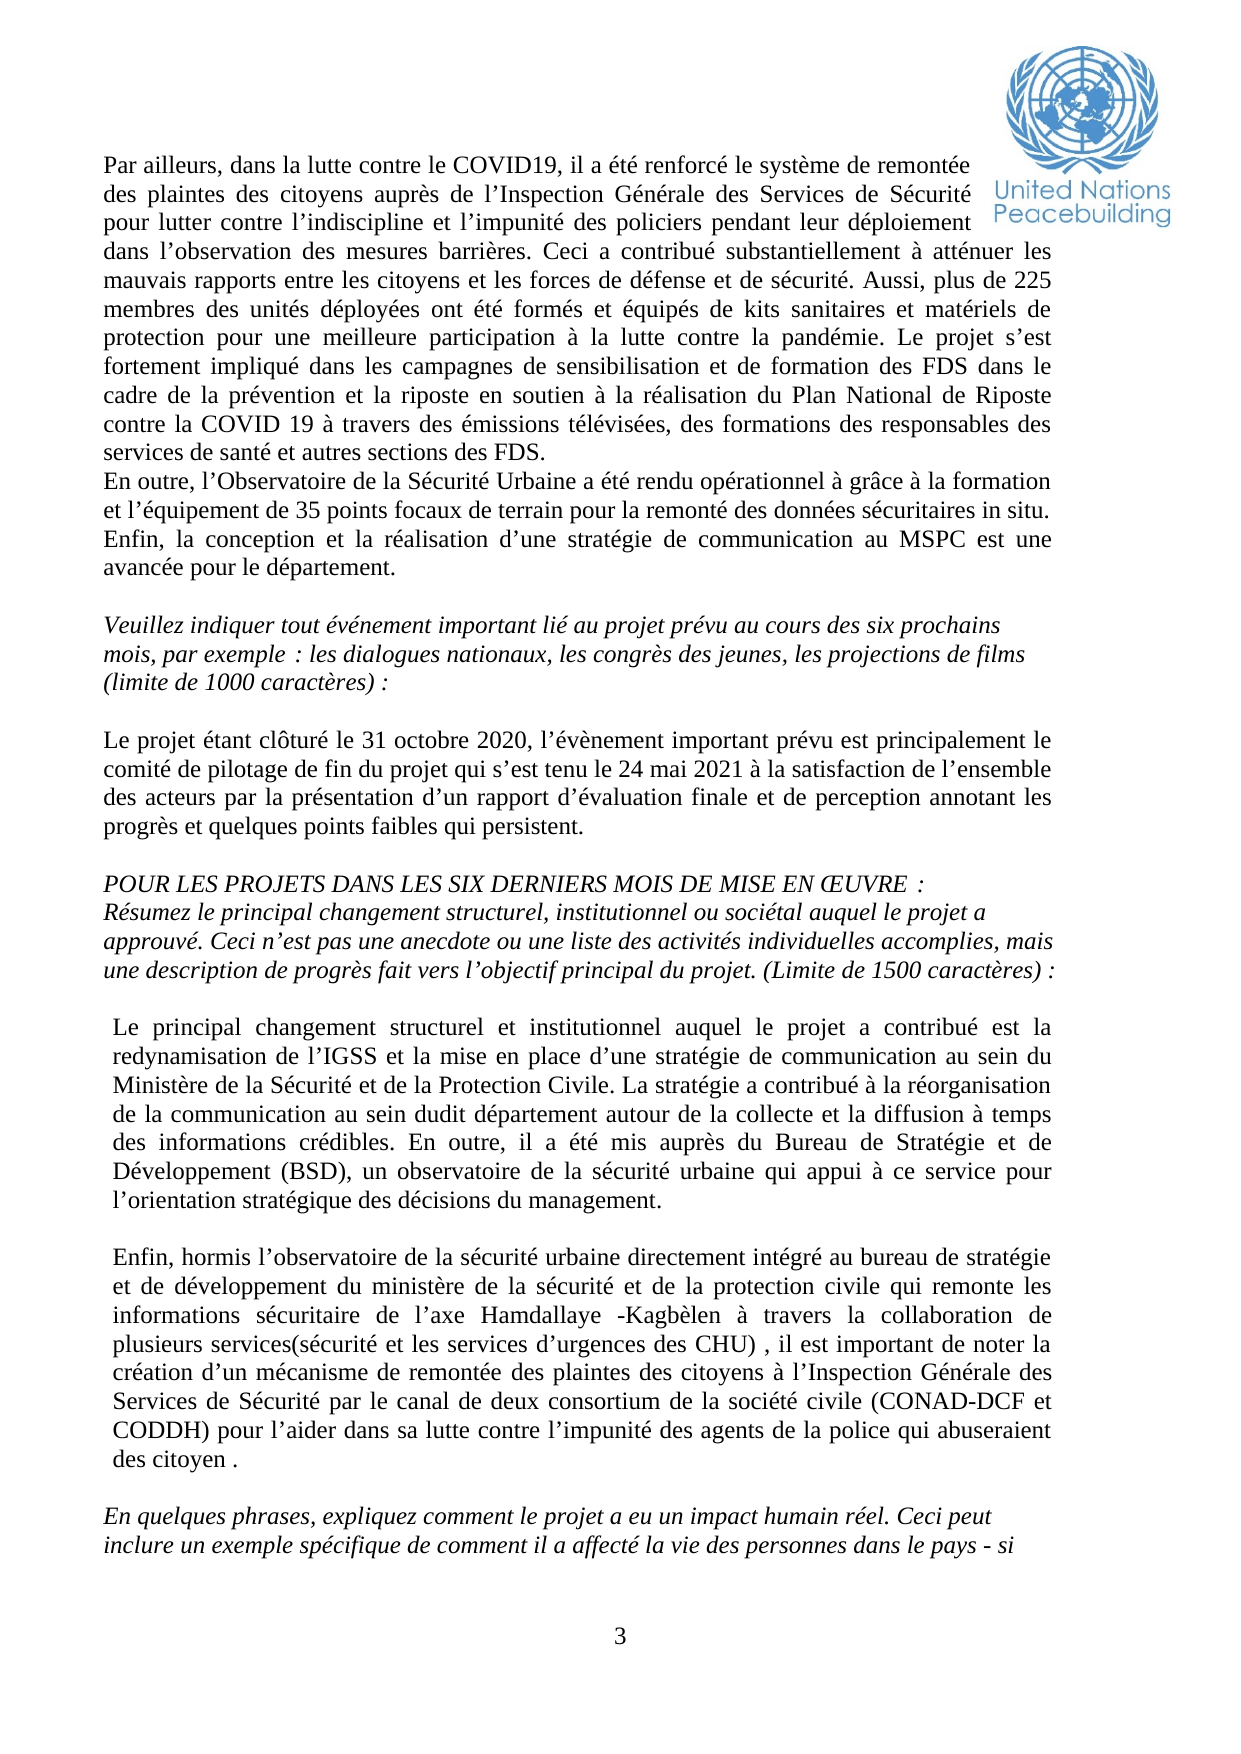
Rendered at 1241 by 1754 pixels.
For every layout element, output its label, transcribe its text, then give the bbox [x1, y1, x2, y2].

picture [991, 46, 1173, 231]
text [103, 1501, 1053, 1559]
text En outre, l’Observatoire de la Sécurité Urbaine a été rendu opérationnel à grâce à la formation et l’équipement de 35 points focaux de terrain pour la remonté des données sécuritaires in situ. [103, 466, 1053, 524]
text POUR LES PROJETS DANS LES SIX DERNIERS MOIS DE MISE EN ŒUVRE : [103, 869, 1069, 897]
text Le projet étant clôturé le 31 octobre 2020, l’évènement important prévu est principalement le comité de pilotage de fin du projet qui s’est tenu le 24 mai 2021 à la satisfaction de l’ensemble des acteurs par la présentation d’un rapport d’évaluation finale et de perception annotant les progrès et quelques points faibles qui persistent. [103, 725, 1053, 840]
text Enfin, hormis l’observatoire de la sécurité urbaine directement intégré au bureau de stratégie et de développement du ministère de la sécurité et de la protection civile qui remonte les informations sécuritaire de l’axe Hamdallaye -Kagbèlen à travers la collaboration de plusieurs services(sécurité et les services d’urgences des CHU) , il est important de noter la création d’un mécanisme de remontée des plaintes des citoyens à l’Inspection Générale des Services de Sécurité par le canal de deux consortium de la société civile (CONAD-DCF et CODDH) pour l’aider dans sa lutte contre l’impunité des agents de la police qui abuseraient des citoyen . [112, 1242, 1053, 1472]
text Enfin, la conception et la réalisation d’une stratégie de communication au MSPC est une avancée pour le département. [103, 524, 1053, 581]
text Le principal changement structurel et institutionnel auquel le projet a contribué est la redynamisation de l’IGSS et la mise en place d’une stratégie de communication au sein du Ministère de la Sécurité et de la Protection Civile. La stratégie a contribué à la réorganisation de la communication au sein dudit département autour de la collecte et la diffusion à temps des informations crédibles. En outre, il a été mis auprès du Bureau de Stratégie et de Développement (BSD), un observatoire de la sécurité urbaine qui appui à ce service pour l’orientation stratégique des décisions du management. [112, 1012, 1053, 1214]
text Veuillez indiquer tout événement important lié au projet prévu au cours des six prochains mois, par exemple : les dialogues nationaux, les congrès des jeunes, les projections de films (limite de 1000 caractères) : [103, 610, 1053, 696]
text Résumez le principal changement structurel, institutionnel ou sociétal auquel le projet a approuvé. Ceci n’est pas une anecdote ou une liste des activités individuelles accomplies, mais une description de progrès fait vers l’objectif principal du projet. (Limite de 1500 caractères) : [103, 897, 1069, 984]
text Par ailleurs, dans la lutte contre le COVID19, il a été renforcé le système de remontée des plaintes des citoyens auprès de l’Inspection Générale des Services de Sécurité pour lutter contre l’indiscipline et l’impunité des policiers pendant leur déploiement dans l’observation des mesures barrières. Ceci a contribué substantiellement à atténuer les mauvais rapports entre les citoyens et les forces de défense et de sécurité. Aussi, plus de 225 membres des unités déployées ont été formés et équipés de kits sanitaires et matériels de protection pour une meilleure participation à la lutte contre la pandémie. Le projet s’est fortement impliqué dans les campagnes de sensibilisation et de formation des FDS dans le cadre de la prévention et la riposte en soutien à la réalisation du Plan National de Riposte contre la COVID 19 à travers des émissions télévisées, des formations des responsables des services de santé et autres sections des FDS. [103, 150, 1053, 466]
